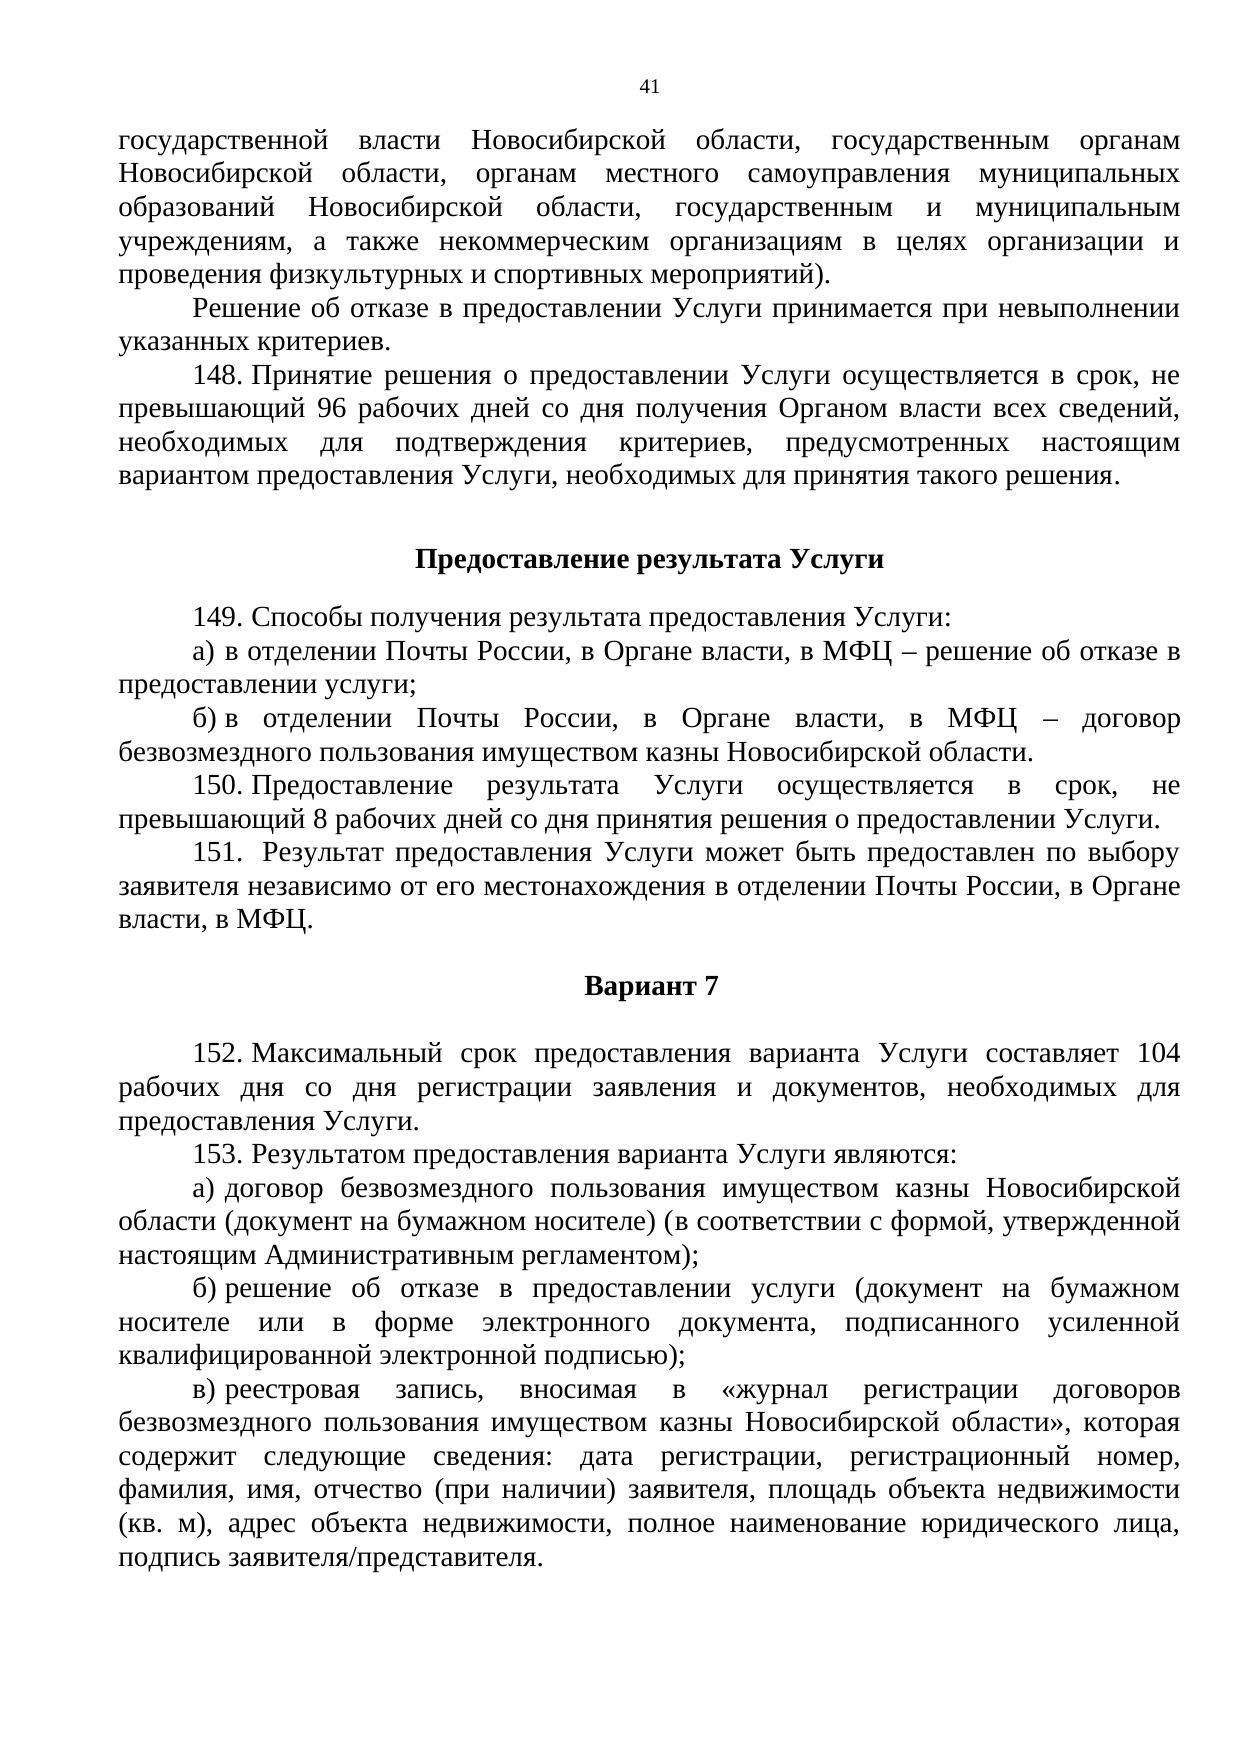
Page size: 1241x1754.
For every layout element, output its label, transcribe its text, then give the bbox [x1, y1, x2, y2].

text Предоставление результата Услуги [118, 541, 1181, 574]
list решение об отказе в предоставлении услуги (документ на бумажном носителе или в форме электронного документа, подписанного усиленной квалифицированной электронной подписью); [118, 1270, 1181, 1371]
list Максимальный срок предоставления варианта Услуги составляет 104 рабочих дня со дня регистрации заявления и документов, необходимых для предоставления Услуги. [118, 1036, 1181, 1136]
list договор безвозмездного пользования имуществом казны Новосибирской области (документ на бумажном носителе) (в соответствии с формой, утвержденной настоящим Административным регламентом); [118, 1170, 1181, 1270]
list Результат предоставления Услуги может быть предоставлен по выбору заявителя независимо от его местонахождения в отделении Почты России, в Органе власти, в МФЦ. [118, 834, 1181, 935]
list реестровая запись, вносимая в «журнал регистрации договоров безвозмездного пользования имуществом казны Новосибирской области», которая содержит следующие сведения: дата регистрации, регистрационный номер, фамилия, имя, отчество (при наличии) заявителя, площадь объекта недвижимости (кв. м), адрес объекта недвижимости, полное наименование юридического лица, подпись заявителя/представителя. [118, 1371, 1181, 1572]
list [118, 122, 1181, 290]
list Предоставление результата Услуги осуществляется в срок, не превышающий 8 рабочих дней со дня принятия решения о предоставлении Услуги. [118, 767, 1181, 834]
list в отделении Почты России, в Органе власти, в МФЦ – решение об отказе в предоставлении услуги; [118, 633, 1181, 700]
list Результатом предоставления варианта Услуги являются: [118, 1136, 1181, 1170]
list Принятие решения о предоставлении Услуги осуществляется в срок, не превышающий 96 рабочих дней со дня получения Органом власти всех сведений, необходимых для подтверждения критериев, предусмотренных настоящим вариантом предоставления Услуги, необходимых для принятия такого решения. [118, 357, 1181, 491]
list в отделении Почты России, в Органе власти, в МФЦ – договор безвозмездного пользования имуществом казны Новосибирской области. [118, 700, 1181, 767]
list Способы получения результата предоставления Услуги: [118, 599, 1181, 633]
text Решение об отказе в предоставлении Услуги принимается при невыполнении указанных критериев. [118, 290, 1181, 357]
